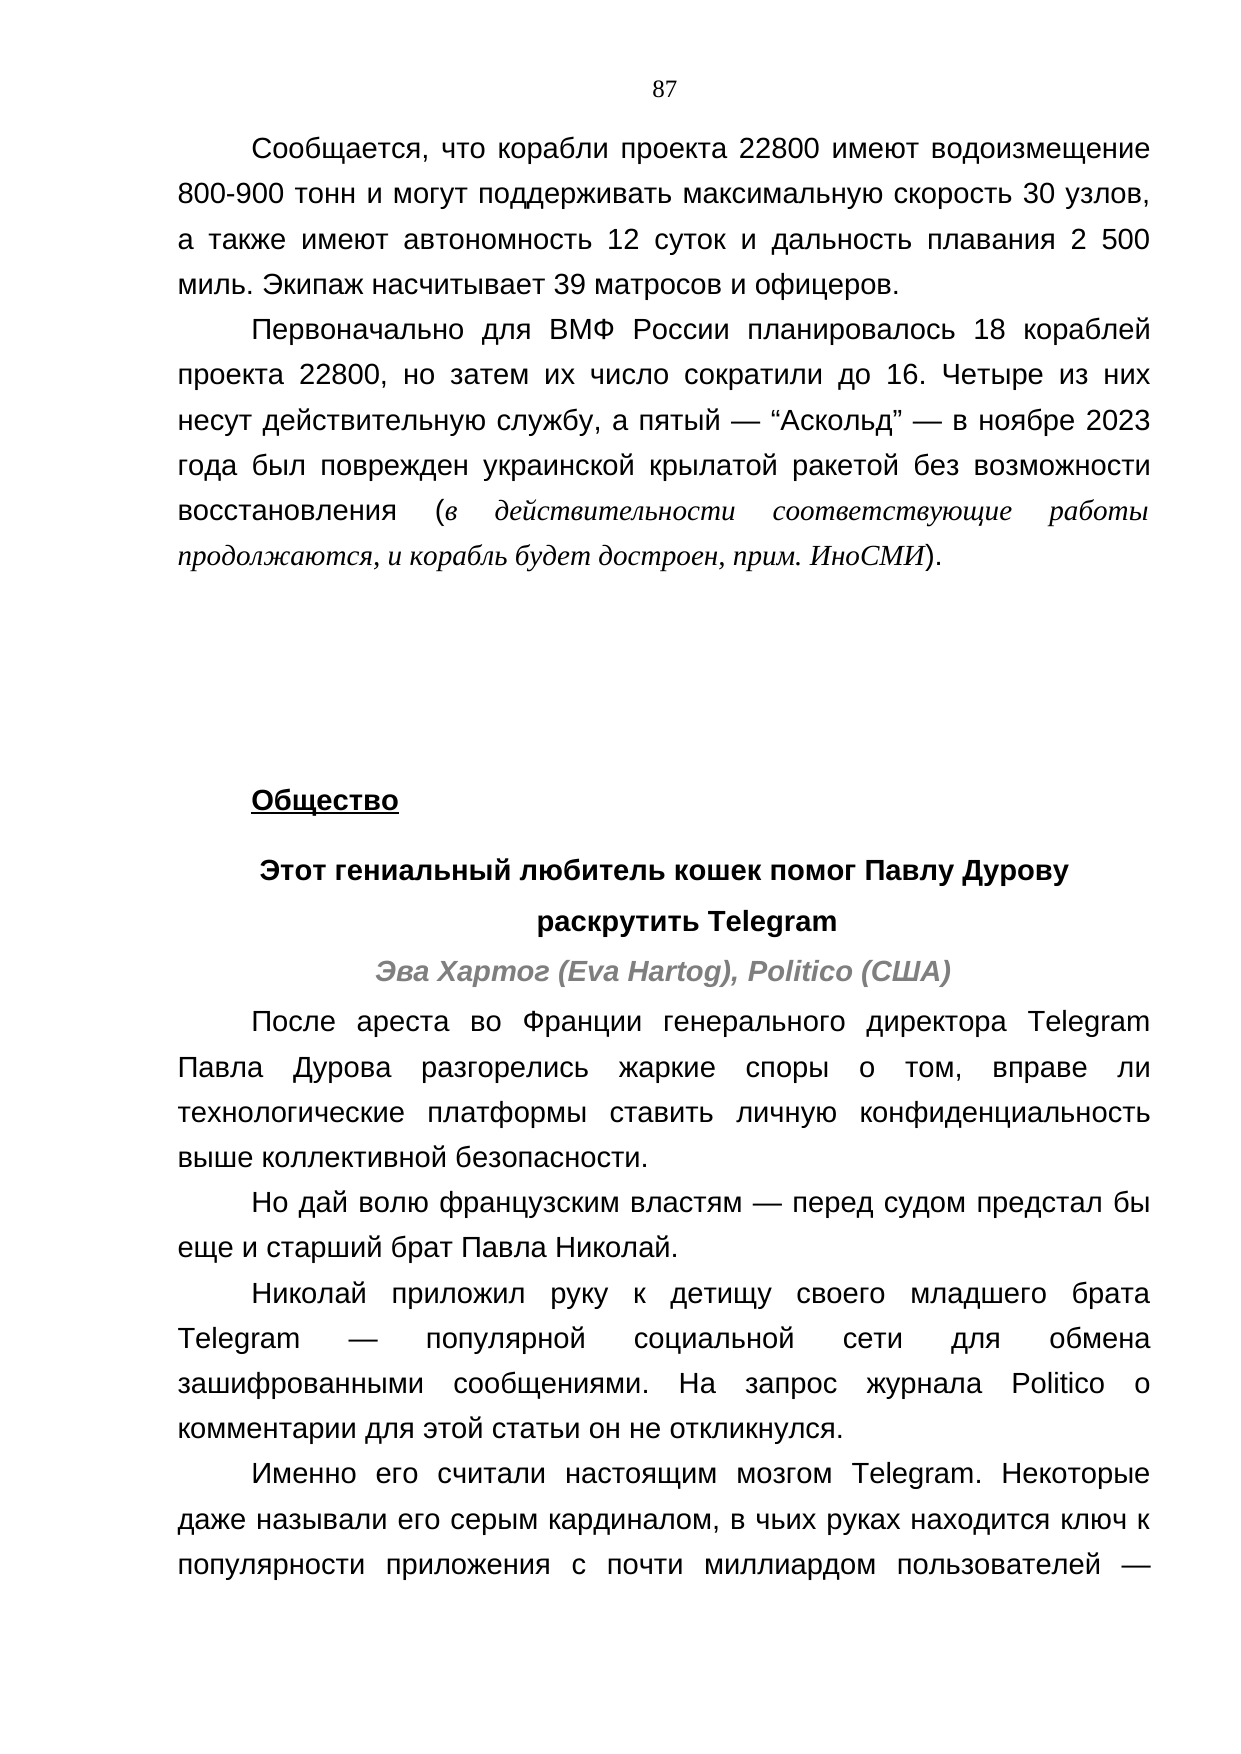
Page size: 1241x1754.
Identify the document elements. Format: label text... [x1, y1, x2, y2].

text Общество [177, 783, 1152, 817]
text Но дай волю французским властям — перед судом предстал бы еще и старший брат Павла Николай. [177, 1185, 1152, 1264]
text Николай приложил руку к детищу своего младшего брата Telegram — популярной социальной сети для обмена зашифрованными сообщениями. На запрос журнала Politico о комментарии для этой статьи он не откликнулся. [177, 1276, 1152, 1445]
text Эва Хартог (Eva Hartog), Politico (США) [177, 954, 1152, 988]
text Сообщается, что корабли проекта 22800 имеют водоизмещение 800-900 тонн и могут поддерживать максимальную скорость 30 узлов, а также имеют автономность 12 суток и дальность плавания 2 500 миль. Экипаж насчитывает 39 матросов и офицеров. [177, 131, 1152, 300]
subtitle Этот гениальный любитель кошек помог Павлу Дурову раскрутить Telegram [177, 853, 1152, 937]
text Первоначально для ВМФ России планировалось 18 кораблей проекта 22800, но затем их число сократили до 16. Четыре из них несут действительную службу, а пятый — “Аскольд” — в ноябре 2023 года был поврежден украинской крылатой ракетой без возможности восстановления (в действительности соответствующие работы продолжаются, и корабль будет достроен, прим. ИноСМИ). [177, 312, 1152, 572]
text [177, 1456, 1152, 1580]
text После ареста во Франции генерального директора Telegram Павла Дурова разгорелись жаркие споры о том, вправе ли технологические платформы ставить личную конфиденциальность выше коллективной безопасности. [177, 1004, 1152, 1173]
